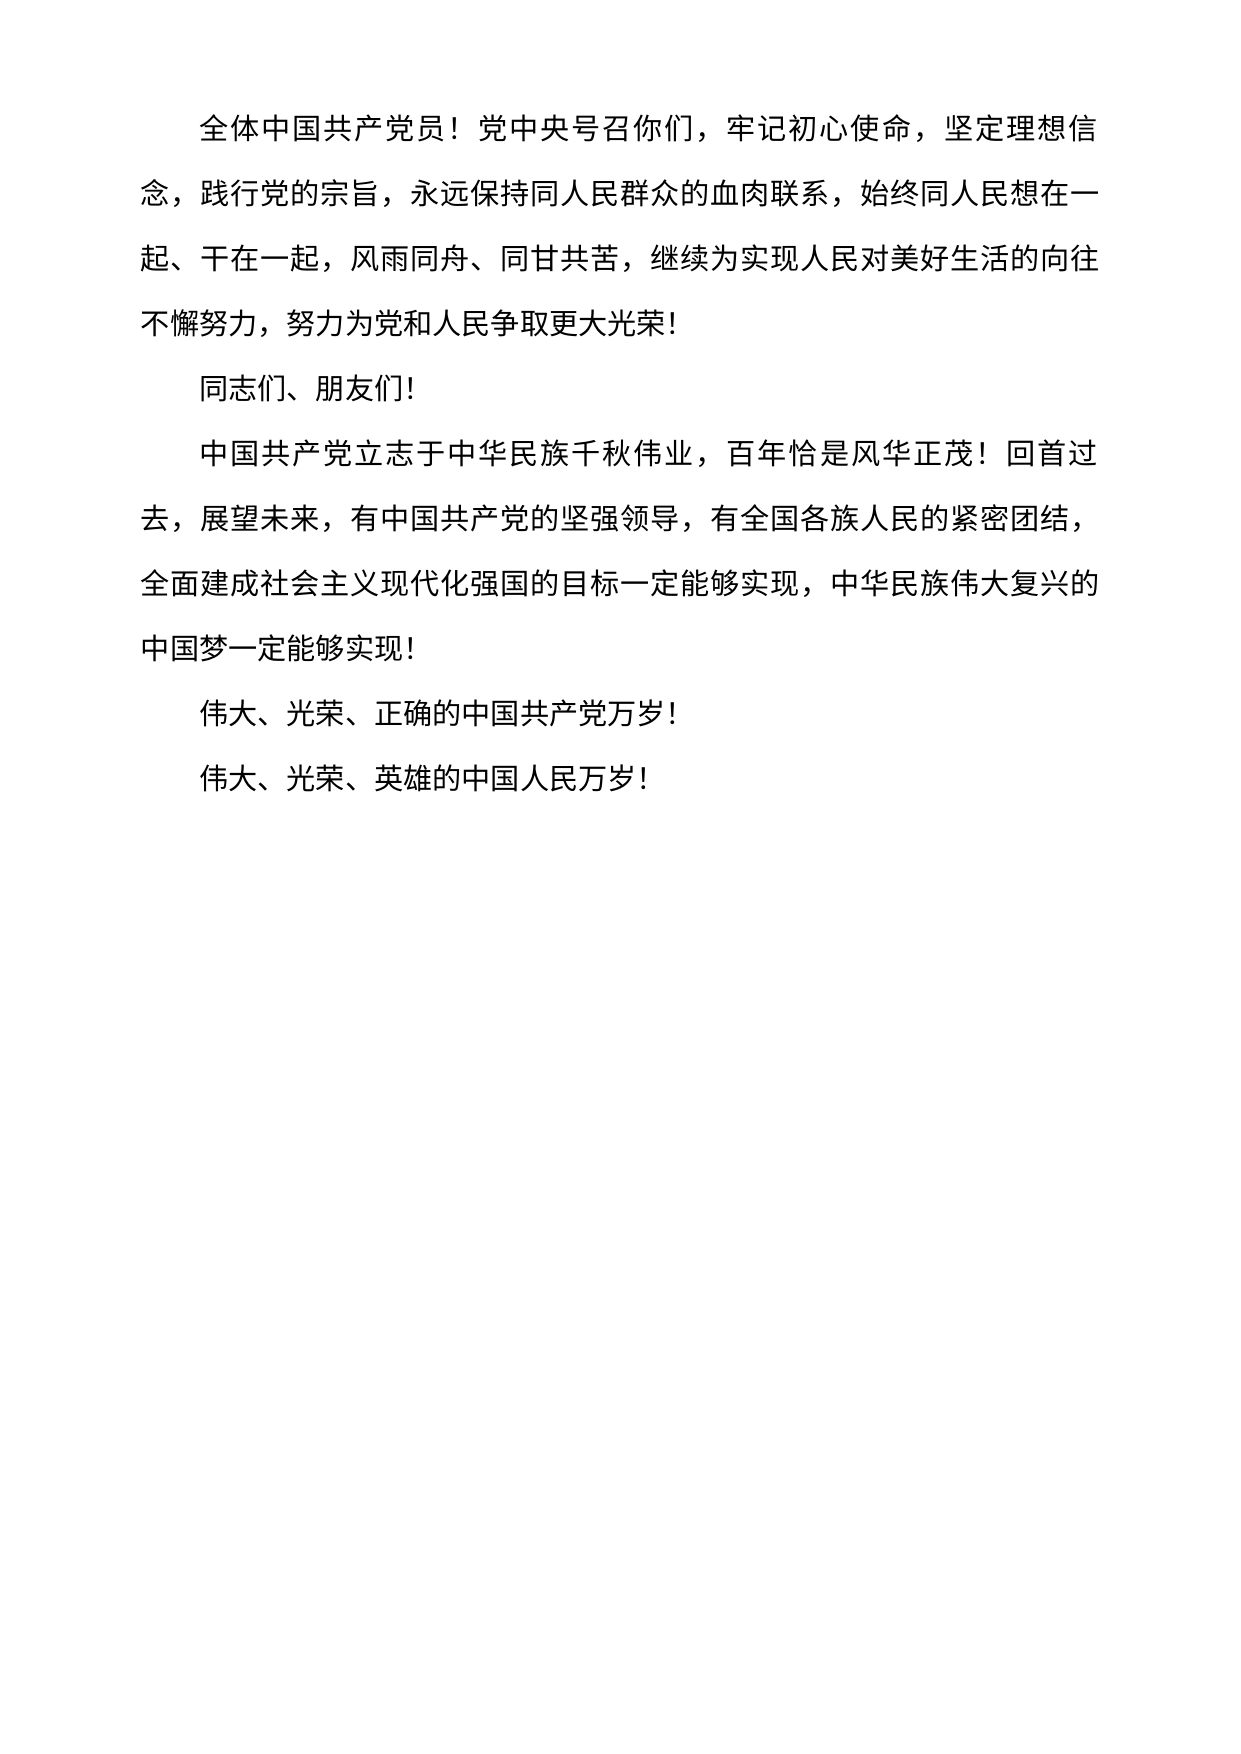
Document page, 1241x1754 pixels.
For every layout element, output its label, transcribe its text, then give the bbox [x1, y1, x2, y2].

text 中国共产党立志于中华民族千秋伟业，百年恰是风华正茂！回首过去，展望未来，有中国共产党的坚强领导，有全国各族人民的紧密团结，全面建成社会主义现代化强国的目标一定能够实现，中华民族伟大复兴的中国梦一定能够实现！ [141, 419, 1100, 679]
text 全体中国共产党员！党中央号召你们，牢记初心使命，坚定理想信念，践行党的宗旨，永远保持同人民群众的血肉联系，始终同人民想在一起、干在一起，风雨同舟、同甘共苦，继续为实现人民对美好生活的向往不懈努力，努力为党和人民争取更大光荣！ [141, 94, 1100, 354]
text 伟大、光荣、英雄的中国人民万岁！ [141, 744, 1100, 809]
text 伟大、光荣、正确的中国共产党万岁！ [141, 679, 1100, 744]
text 同志们、朋友们！ [141, 354, 1100, 419]
